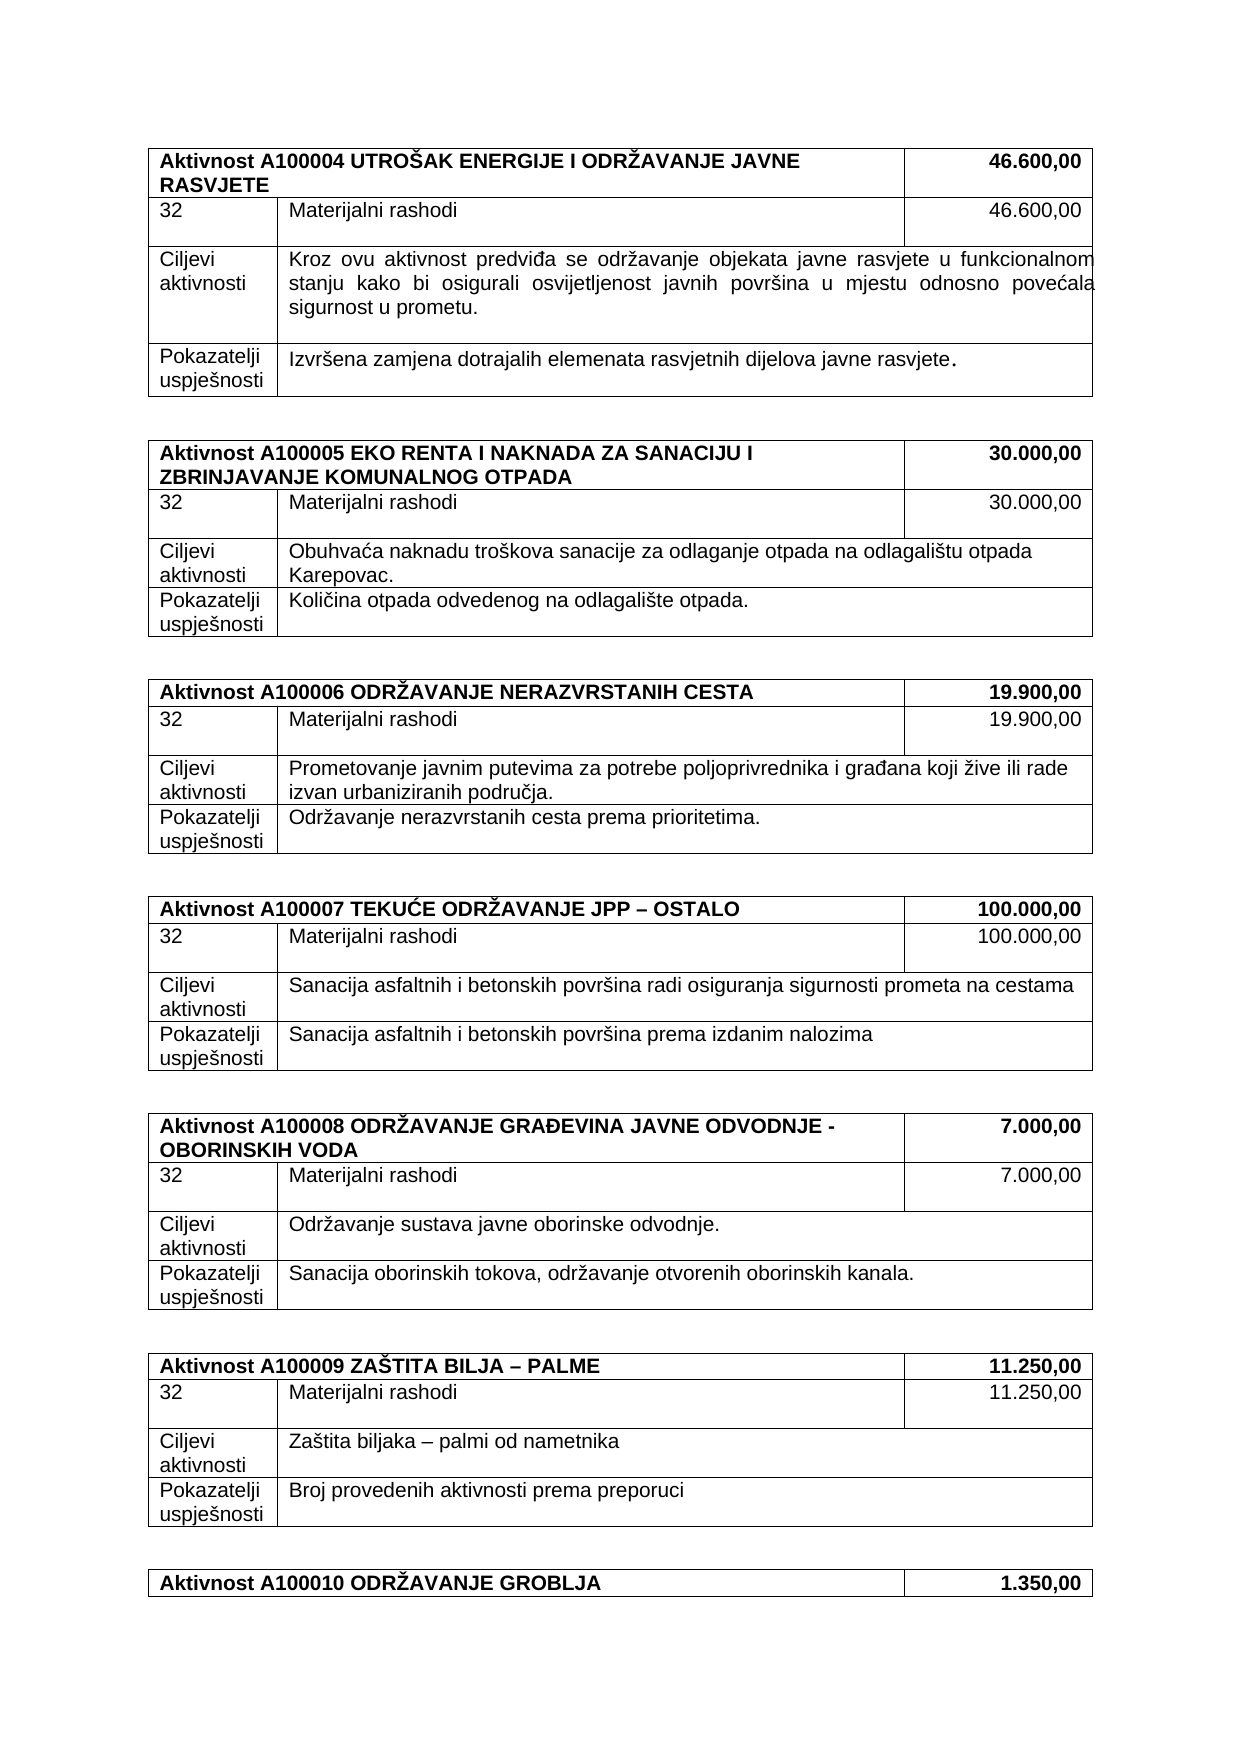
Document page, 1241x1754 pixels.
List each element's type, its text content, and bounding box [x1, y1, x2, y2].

table_cell 30.000,00 [905, 490, 1092, 538]
table_cell Pokazatelji uspješnosti [149, 1261, 277, 1309]
table_cell Ciljevi aktivnosti [149, 973, 277, 1021]
table_cell 32 [149, 1163, 277, 1211]
table_header Aktivnost A100006 ODRŽAVANJE NERAZVRSTANIH CESTA [149, 680, 904, 706]
table_header 46.600,00 [905, 149, 1092, 197]
table_cell 32 [149, 198, 277, 246]
table_cell Količina otpada odvedenog na odlagalište otpada. [278, 588, 1092, 636]
table_cell 19.900,00 [905, 707, 1092, 754]
table_cell Pokazatelji uspješnosti [149, 1478, 277, 1526]
table_cell Materijalni rashodi [278, 924, 904, 972]
table_cell Obuhvaća naknadu troškova sanacije za odlaganje otpada na odlagalištu otpada Karepovac. [278, 539, 1092, 587]
table_cell Ciljevi aktivnosti [149, 1212, 277, 1260]
table_cell Prometovanje javnim putevima za potrebe poljoprivrednika i građana koji žive ili rade izvan urbaniziranih područja. [278, 756, 1092, 803]
table_cell Materijalni rashodi [278, 707, 904, 754]
table_cell Ciljevi aktivnosti [149, 756, 277, 803]
table_cell Sanacija oborinskih tokova, održavanje otvorenih oborinskih kanala. [278, 1261, 1092, 1309]
table_cell Kroz ovu aktivnost predviđa se održavanje objekata javne rasvjete u funkcionalnom stanju kako bi osigurali osvijetljenost javnih površina u mjestu odnosno povećala sigurnost u prometu. [278, 247, 1092, 342]
table_cell Sanacija asfaltnih i betonskih površina prema izdanim nalozima [278, 1022, 1092, 1069]
table_cell Održavanje sustava javne oborinske odvodnje. [278, 1212, 1092, 1260]
table_cell Materijalni rashodi [278, 198, 904, 246]
table_cell 7.000,00 [905, 1163, 1092, 1211]
table_cell Pokazatelji uspješnosti [149, 805, 277, 852]
table_cell 32 [149, 490, 277, 538]
table_cell Broj provedenih aktivnosti prema preporuci [278, 1478, 1092, 1526]
table_header 1.350,00 [905, 1570, 1092, 1596]
table_cell 32 [149, 707, 277, 754]
table_header 19.900,00 [905, 680, 1092, 706]
table_cell Materijalni rashodi [278, 490, 904, 538]
table_cell Materijalni rashodi [278, 1380, 904, 1428]
table_cell Ciljevi aktivnosti [149, 539, 277, 587]
table_header 7.000,00 [905, 1114, 1092, 1162]
table_header Aktivnost A100004 UTROŠAK ENERGIJE I ODRŽAVANJE JAVNE RASVJETE [149, 149, 904, 197]
table_cell 100.000,00 [905, 924, 1092, 972]
table_header Aktivnost A100010 ODRŽAVANJE GROBLJA [149, 1570, 904, 1596]
table_cell Sanacija asfaltnih i betonskih površina radi osiguranja sigurnosti prometa na cestama [278, 973, 1092, 1021]
table_header 11.250,00 [905, 1354, 1092, 1379]
table_header 100.000,00 [905, 897, 1092, 923]
table_cell Ciljevi aktivnosti [149, 1429, 277, 1477]
table_cell Izvršena zamjena dotrajalih elemenata rasvjetnih dijelova javne rasvjete. [278, 344, 1092, 396]
table_cell Pokazatelji uspješnosti [149, 588, 277, 636]
table_header Aktivnost A100005 EKO RENTA I NAKNADA ZA SANACIJU I ZBRINJAVANJE KOMUNALNOG OTPADA [149, 441, 904, 489]
table_cell Ciljevi aktivnosti [149, 247, 277, 342]
table_cell Pokazatelji uspješnosti [149, 344, 277, 396]
table_cell Materijalni rashodi [278, 1163, 904, 1211]
table_cell 46.600,00 [905, 198, 1092, 246]
table_header Aktivnost A100008 ODRŽAVANJE GRAĐEVINA JAVNE ODVODNJE - OBORINSKIH VODA [149, 1114, 904, 1162]
table_header Aktivnost A100007 TEKUĆE ODRŽAVANJE JPP – OSTALO [149, 897, 904, 923]
table_header 30.000,00 [905, 441, 1092, 489]
table_cell 11.250,00 [905, 1380, 1092, 1428]
table_cell 32 [149, 1380, 277, 1428]
table_cell Održavanje nerazvrstanih cesta prema prioritetima. [278, 805, 1092, 852]
table_header Aktivnost A100009 ZAŠTITA BILJA – PALME [149, 1354, 904, 1379]
table_cell Zaštita biljaka – palmi od nametnika [278, 1429, 1092, 1477]
table_cell 32 [149, 924, 277, 972]
table_cell Pokazatelji uspješnosti [149, 1022, 277, 1069]
